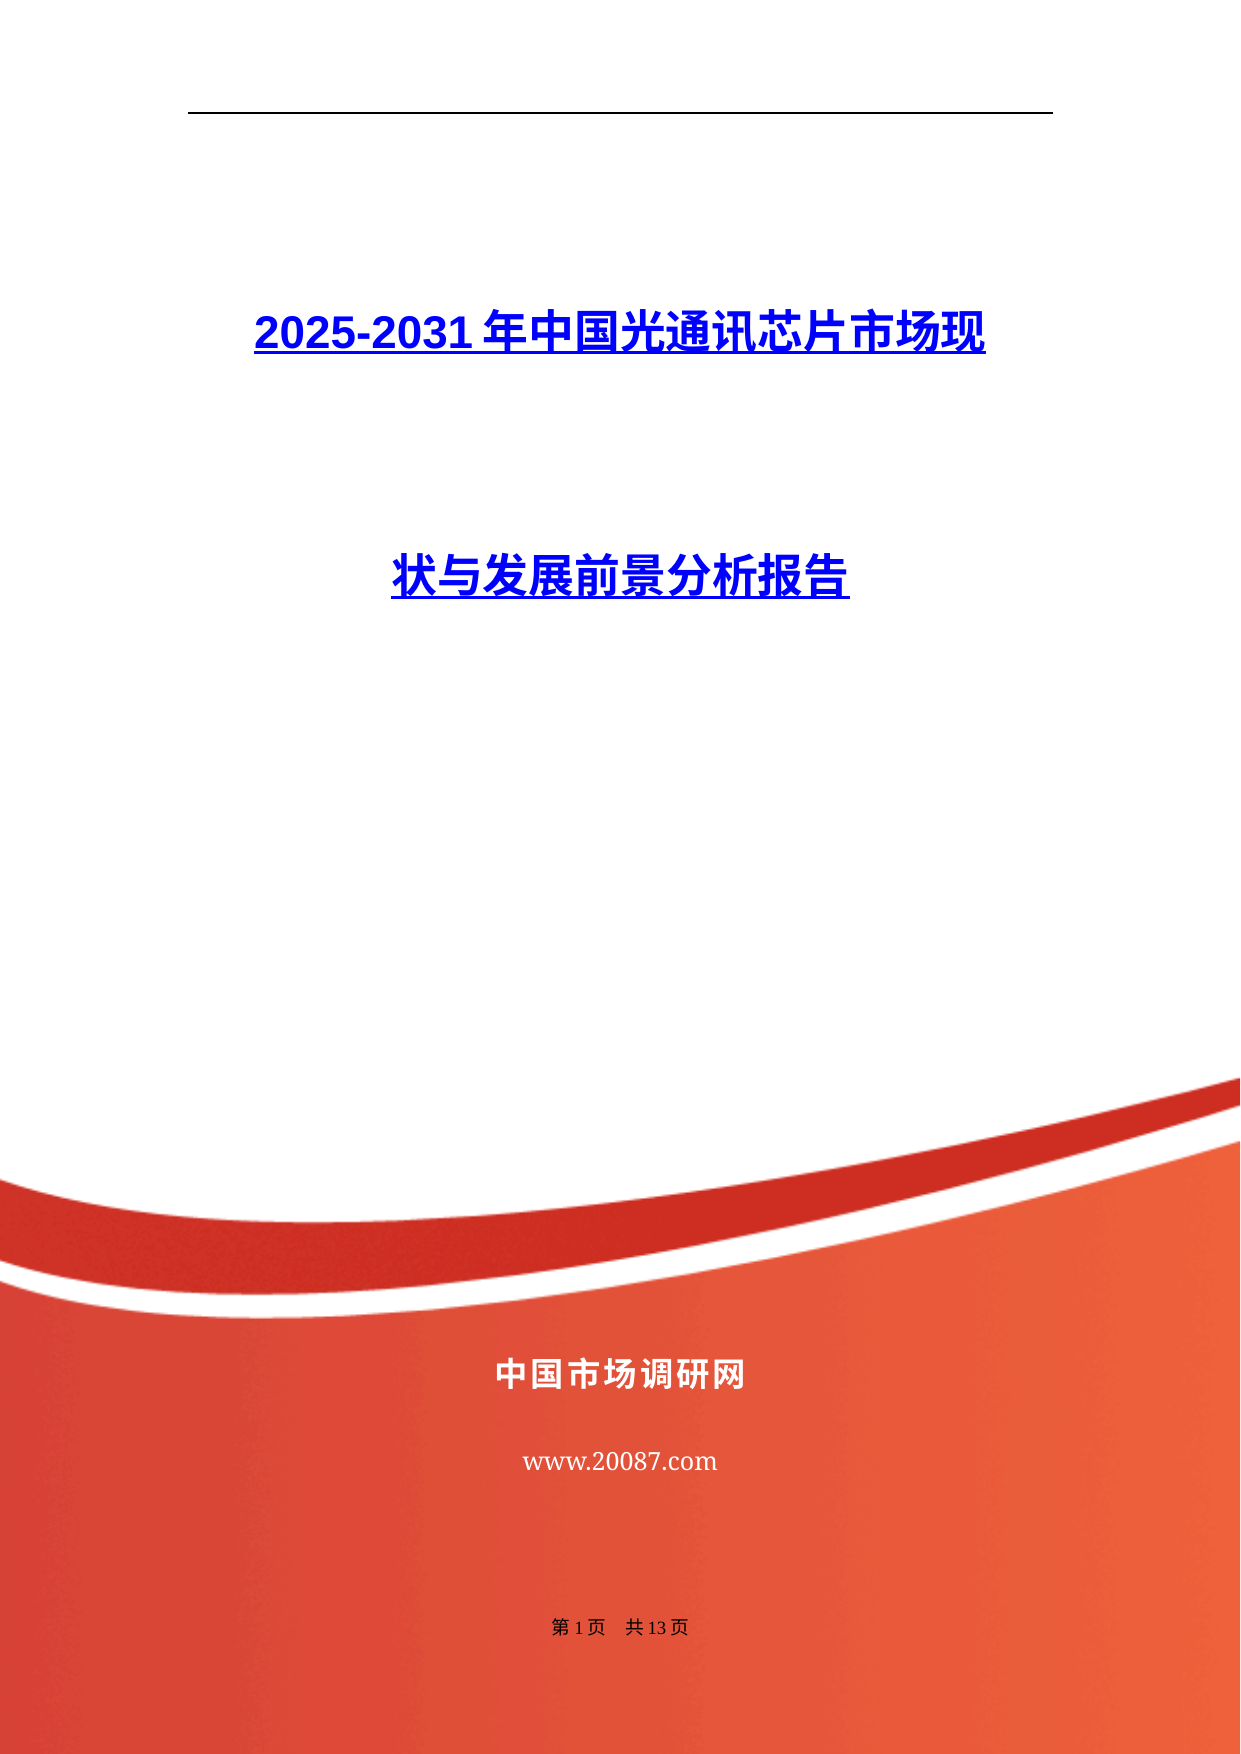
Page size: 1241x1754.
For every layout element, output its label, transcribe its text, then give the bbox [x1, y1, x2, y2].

table_header 2025-2031年中国光通讯芯片市场现状与发展前景分析报告 [188, 207, 1053, 773]
text www.20087.com [187, 1428, 1053, 1493]
subtitle 中国市场调研网 [187, 1339, 1053, 1404]
picture [0, 1006, 1241, 1754]
